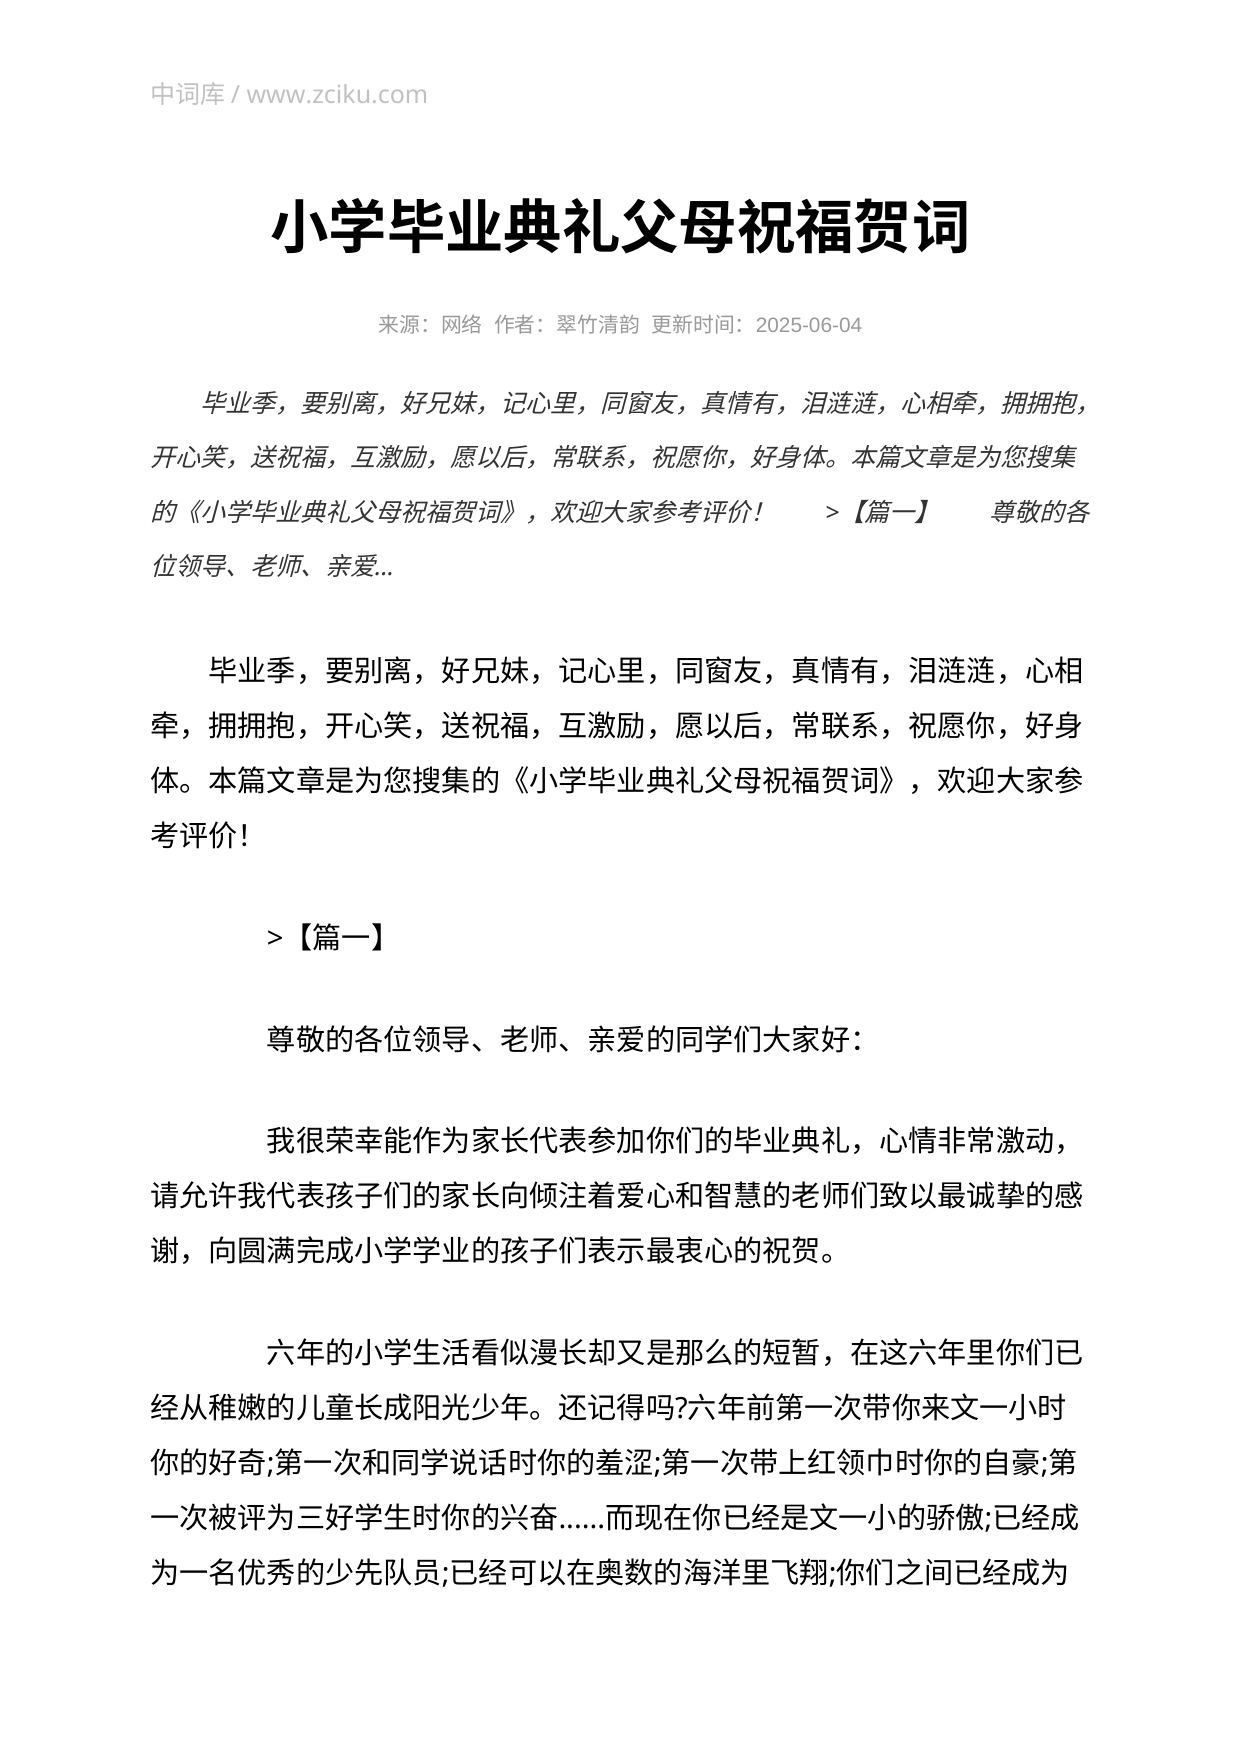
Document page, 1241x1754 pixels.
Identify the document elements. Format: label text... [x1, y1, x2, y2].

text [150, 1329, 1090, 1592]
text >【篇一】 [150, 914, 1090, 957]
text 毕业季，要别离，好兄妹，记心里，同窗友，真情有，泪涟涟，心相牵，拥拥抱，开心笑，送祝福，互激励，愿以后，常联系，祝愿你，好身体。本篇文章是为您搜集的《小学毕业典礼父母祝福贺词》，欢迎大家参考评价！ >【篇一】 尊敬的各位领导、老师、亲爱... [150, 383, 1090, 583]
text 尊敬的各位领导、老师、亲爱的同学们大家好： [150, 1016, 1090, 1058]
text 我很荣幸能作为家长代表参加你们的毕业典礼，心情非常激动，请允许我代表孩子们的家长向倾注着爱心和智慧的老师们致以最诚挚的感谢，向圆满完成小学学业的孩子们表示最衷心的祝贺。 [150, 1118, 1090, 1270]
text 来源：网络 作者：翠竹清韵 更新时间：2025-06-04 [150, 313, 1090, 337]
text 毕业季，要别离，好兄妹，记心里，同窗友，真情有，泪涟涟，心相牵，拥拥抱，开心笑，送祝福，互激励，愿以后，常联系，祝愿你，好身体。本篇文章是为您搜集的《小学毕业典礼父母祝福贺词》，欢迎大家参考评价！ [150, 648, 1090, 855]
subtitle 小学毕业典礼父母祝福贺词 [150, 181, 1090, 266]
